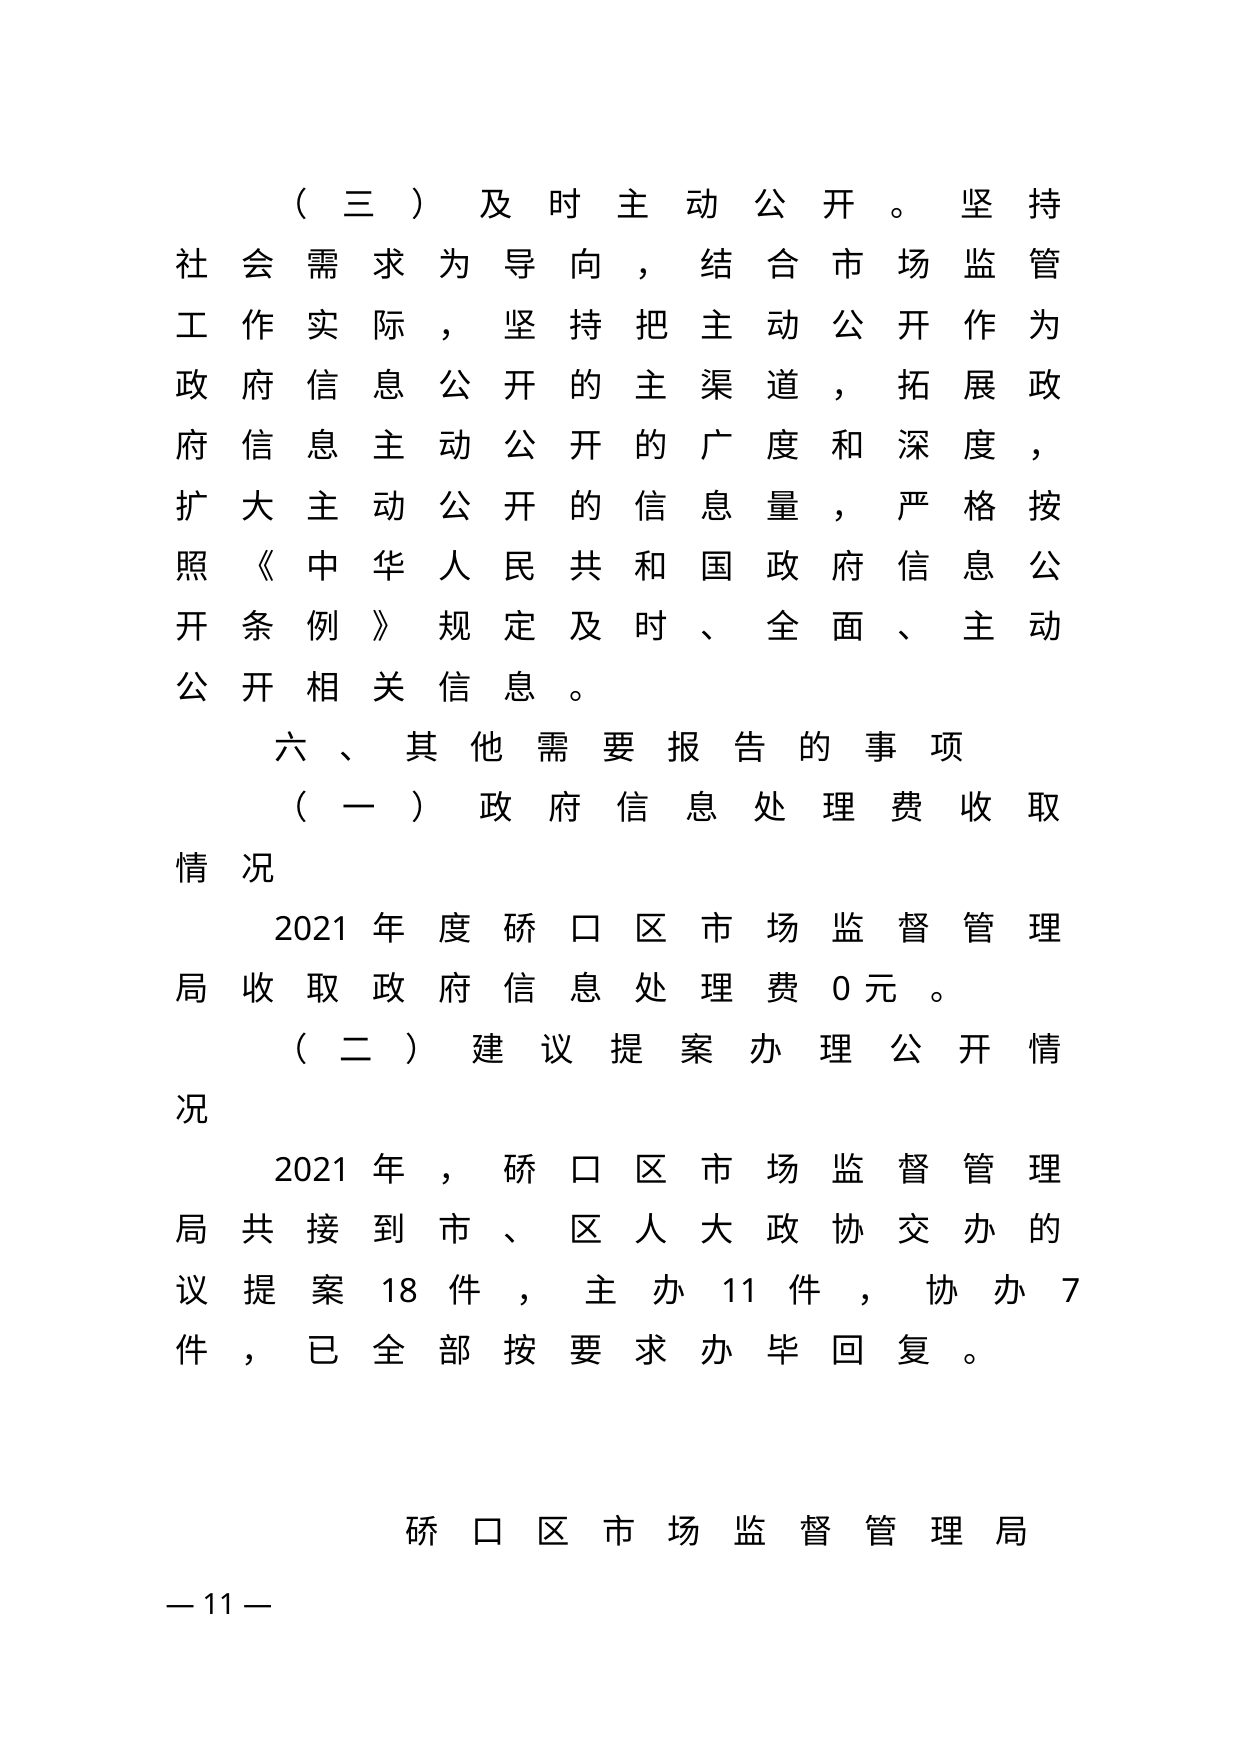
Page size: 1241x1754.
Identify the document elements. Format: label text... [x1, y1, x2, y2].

text 硚口区市场监督管理局 [175, 1499, 1094, 1559]
text 2021年度硚口区市场监督管理局收取政府信息处理费0元。 [175, 896, 1094, 1016]
list （三）及时主动公开。坚持社会需求为导向，结合市场监管工作实际，坚持把主动公开作为政府信息公开的主渠道，拓展政府信息主动公开的广度和深度，扩大主动公开的信息量，严格按照《中华人民共和国政府信息公开条例》规定及时、全面、主动公开相关信息。 [175, 172, 1094, 715]
text （一）政府信息处理费收取情况 [175, 775, 1094, 896]
list 建议提案办理公开情况 [175, 1016, 1094, 1137]
list 六、其他需要报告的事项 [175, 715, 1094, 775]
list 2021年，硚口区市场监督管理局共接到市、区人大政协交办的议提案18件，主办11件，协办7件，已全部按要求办毕回复。 [175, 1137, 1094, 1378]
